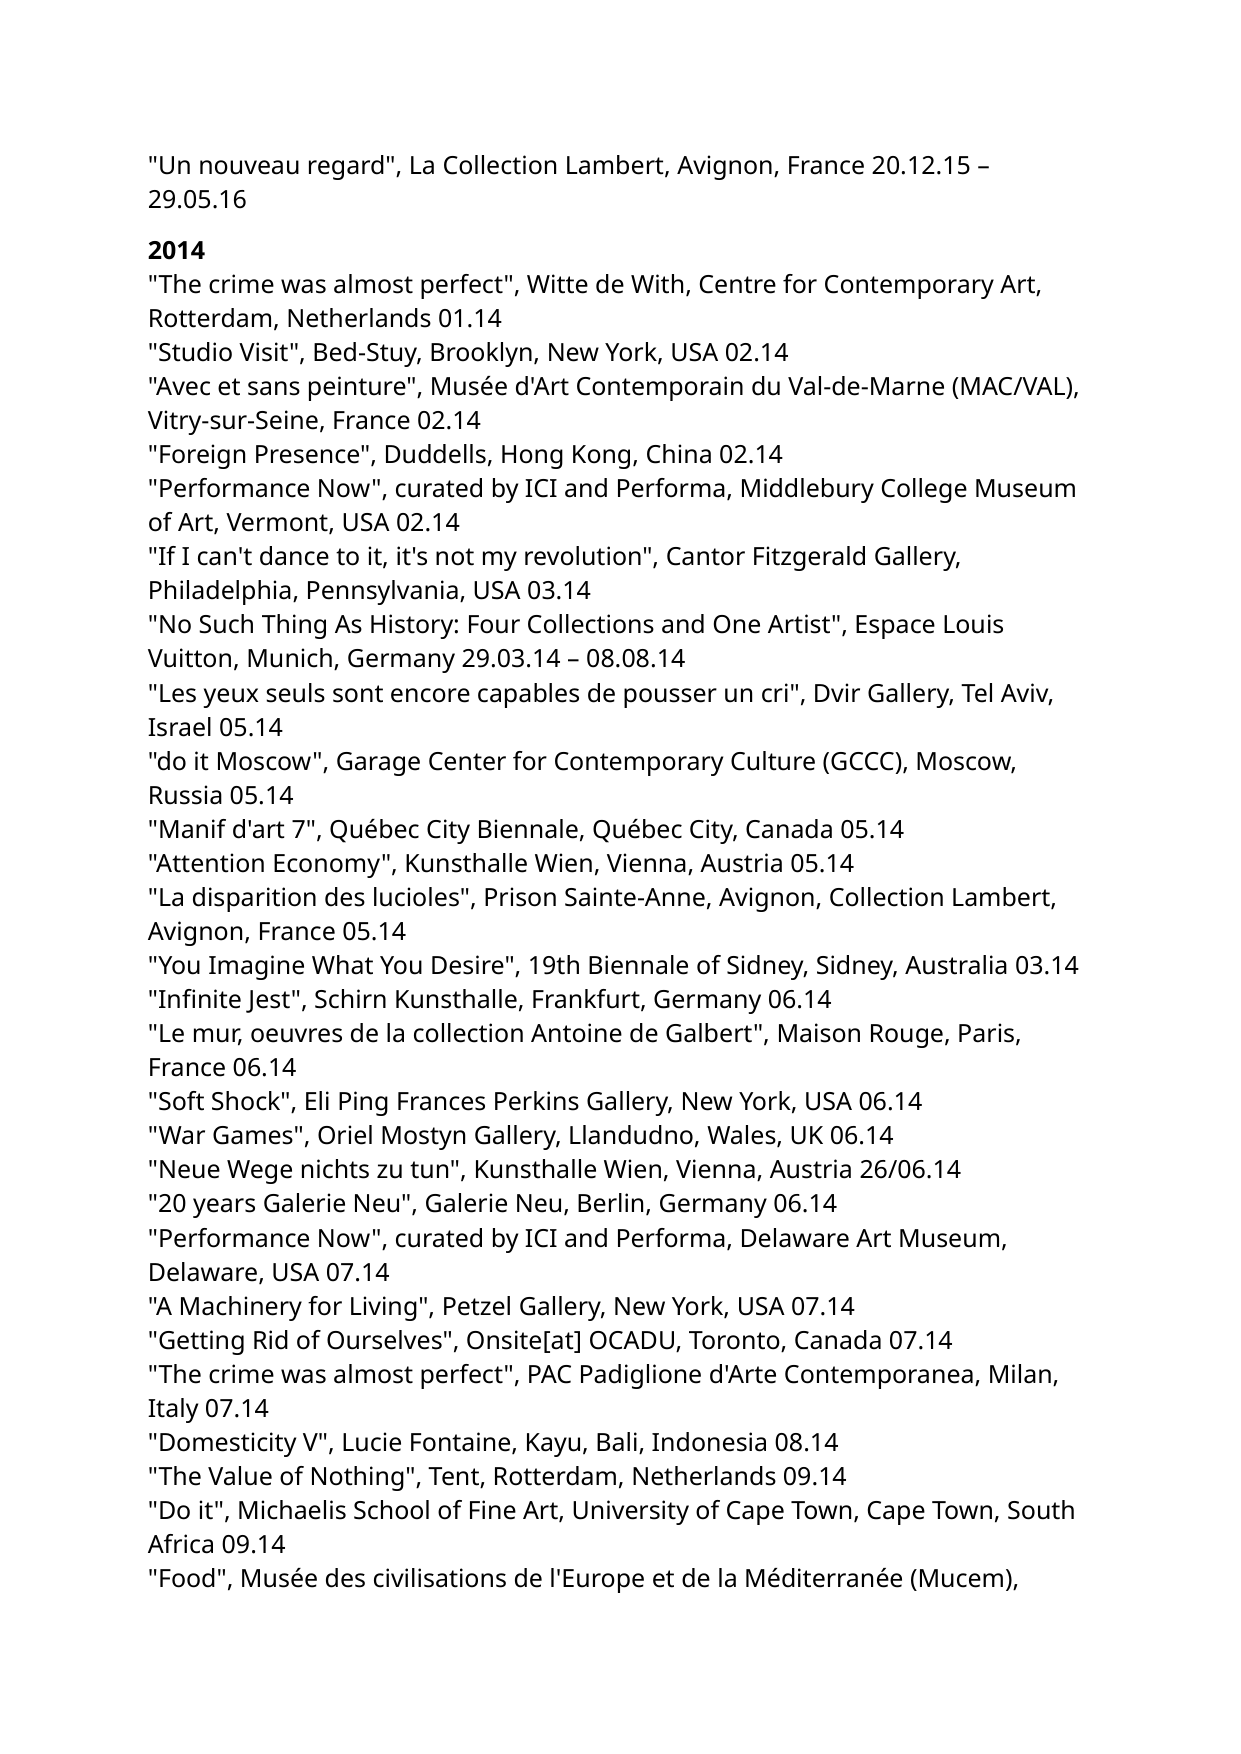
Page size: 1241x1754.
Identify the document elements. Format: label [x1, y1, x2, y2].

text [148, 148, 1093, 216]
text [148, 232, 1093, 1595]
